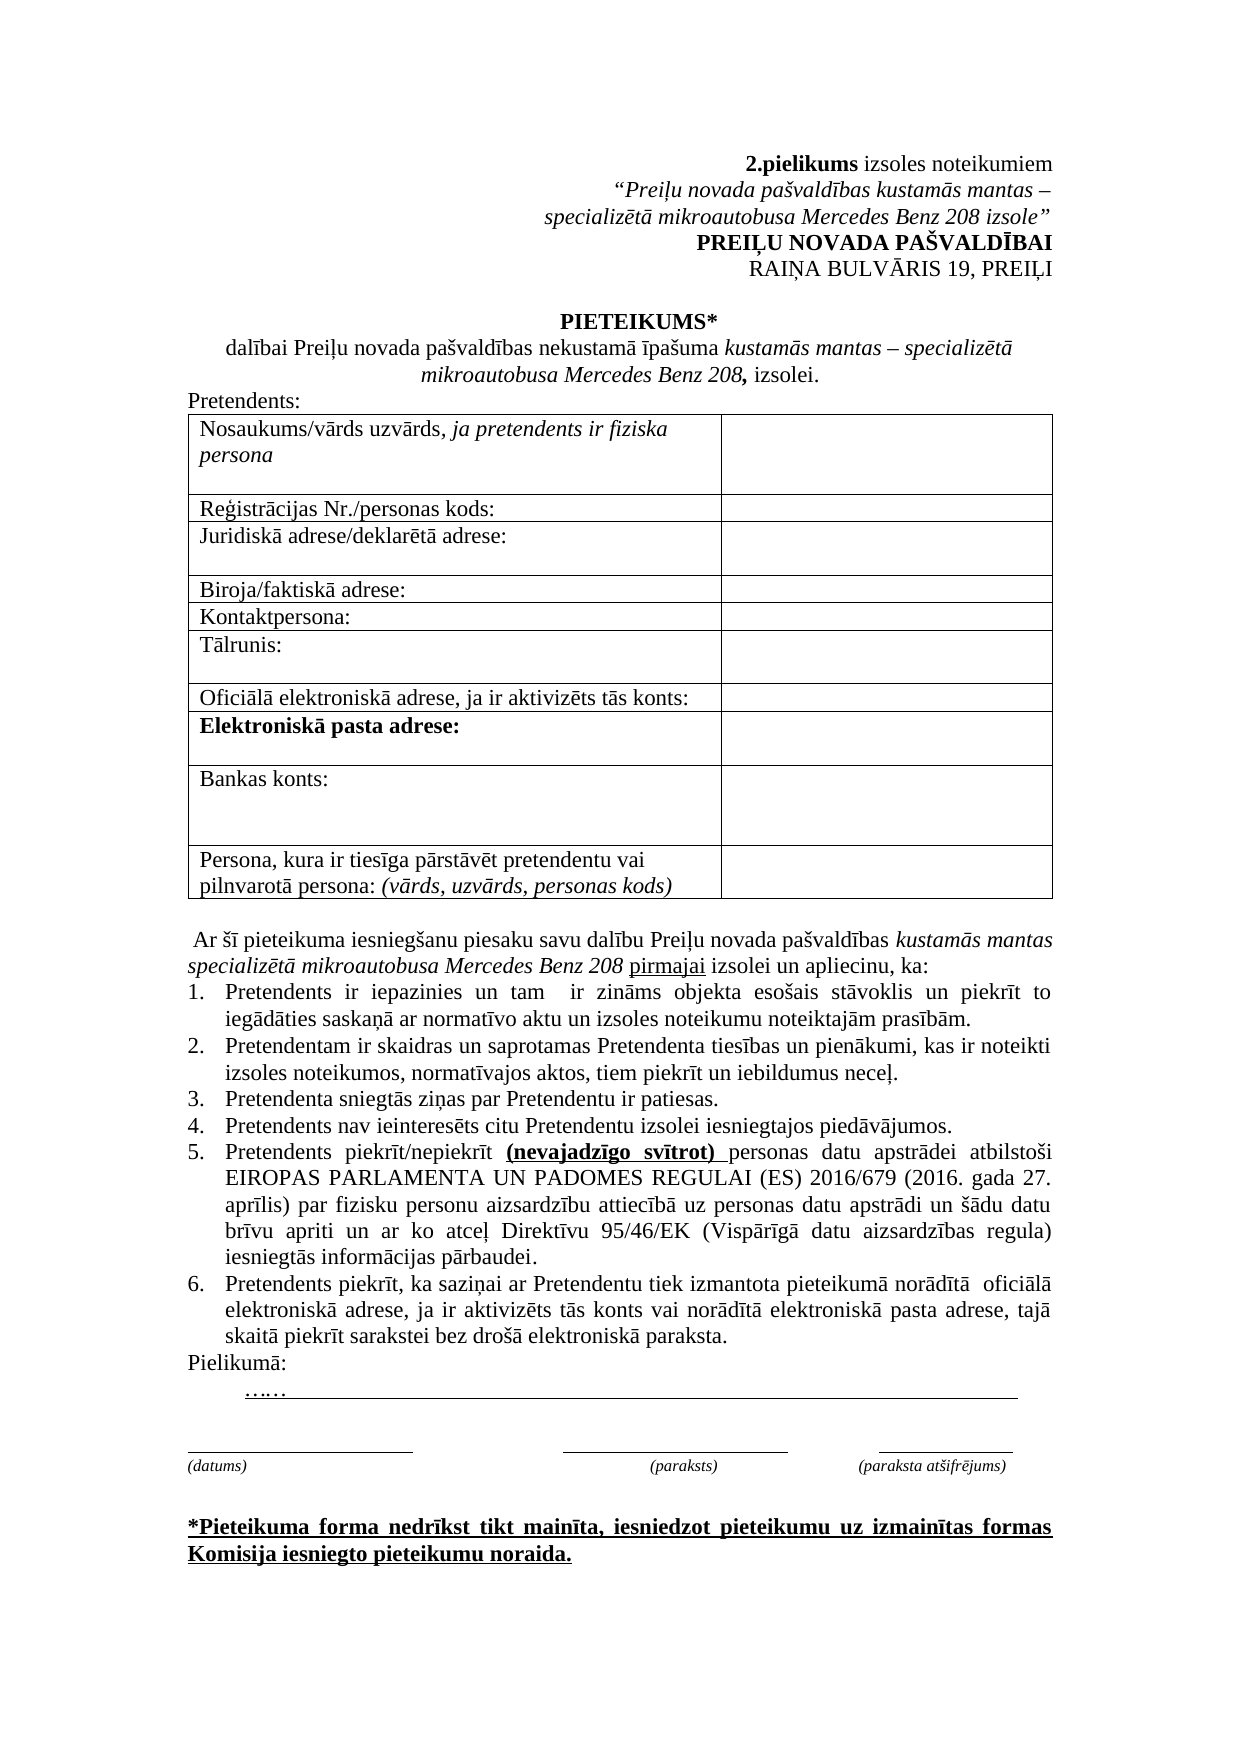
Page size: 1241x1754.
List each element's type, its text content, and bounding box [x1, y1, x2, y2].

list Pretendents piekrīt/nepiekrīt (nevajadzīgo svītrot) personas datu apstrādei atbilstoši EIROPAS PARLAMENTA UN PADOMES REGULAI (ES) 2016/679 (2016. gada 27. aprīlis) par fizisku personu aizsardzību attiecībā uz personas datu apstrādi un šādu datu brīvu apriti un ar ko atceļ Direktīvu 95/46/EK (Vispārīgā datu aizsardzības regula) iesniegtās informācijas pārbaudei. [187, 1138, 1053, 1270]
table_cell Biroja/faktiskā adrese: [189, 576, 721, 602]
text Pretendents: [187, 387, 1053, 413]
table_cell Tālrunis: [189, 631, 721, 683]
table_cell Persona, kura ir tiesīga pārstāvēt pretendentu vai pilnvarotā persona: (vārds, uzvārds, personas kods) [189, 846, 721, 898]
text Pielikumā: [187, 1349, 1053, 1375]
table_cell [722, 766, 1052, 844]
table_cell [722, 631, 1052, 683]
text Raiņa bulvāris 19, Preiļi [225, 255, 1053, 282]
table_cell Kontaktpersona: [189, 603, 721, 629]
text dalībai Preiļu novada pašvaldības nekustamā īpašuma kustamās mantas – specializētā mikroautobusa Mercedes Benz 208, izsolei. [187, 334, 1053, 387]
table_cell Bankas konts: [189, 766, 721, 844]
table_header Nosaukums/vārds uzvārds, ja pretendents ir fiziska persona [189, 415, 721, 494]
text (datums) (paraksts) (paraksta atšifrējums) [187, 1456, 1053, 1475]
table_header [722, 415, 1052, 494]
table_cell [722, 712, 1052, 764]
text Ar šī pieteikuma iesniegšanu piesaku savu dalību Preiļu novada pašvaldības kustamās mantas [187, 926, 1053, 952]
text *Pieteikuma forma nedrīkst tikt mainīta, iesniedzot pieteikumu uz izmainītas formas Komisija iesniegto pieteikumu noraida. [187, 1537, 1053, 1566]
text *Pieteikuma forma nedrīkst tikt mainīta, iesniedzot pieteikumu uz izmainītas formas Komisija iesniegto pieteikumu noraida. [187, 1513, 1053, 1536]
list Pretendentam ir skaidras un saprotamas Pretendenta tiesības un pienākumi, kas ir noteikti izsoles noteikumos, normatīvajos aktos, tiem piekrīt un iebildumus neceļ. [187, 1033, 1053, 1085]
text Preiļu novada PAŠVALDĪBAI [225, 229, 1053, 255]
text specializētā mikroautobusa Mercedes Benz 208 pirmajai izsolei un apliecinu, ka: [187, 952, 1082, 978]
table_cell Juridiskā adrese/deklarētā adrese: [189, 522, 721, 575]
list Pretendents nav ieinteresēts citu Pretendentu izsolei iesniegtajos piedāvājumos. [187, 1112, 1053, 1138]
list Pretendents piekrīt, ka saziņai ar Pretendentu tiek izmantota pieteikumā norādītā oficiālā elektroniskā adrese, ja ir aktivizēts tās konts vai norādītā elektroniskā pasta adrese, tajā skaitā piekrīt sarakstei bez drošā elektroniskā paraksta. [187, 1270, 1053, 1349]
text specializētā mikroautobusa Mercedes Benz 208 izsole” [187, 203, 1053, 229]
table_cell Reģistrācijas Nr./personas kods: [189, 495, 721, 521]
text “Preiļu novada pašvaldības kustamās mantas – [187, 176, 1053, 203]
text 2.pielikums izsoles noteikumiem [187, 150, 1053, 176]
table_cell [722, 846, 1052, 898]
text pieteikums* [225, 308, 1053, 334]
table_cell [722, 603, 1052, 629]
text …… [245, 1375, 1053, 1402]
list Pretendenta sniegtās ziņas par Pretendentu ir patiesas. [187, 1085, 1053, 1112]
table_cell [722, 576, 1052, 602]
list Pretendents ir iepazinies un tam ir zināms objekta esošais stāvoklis un piekrīt to iegādāties saskaņā ar normatīvo aktu un izsoles noteikumu noteiktajām prasībām. [187, 978, 1053, 1032]
table_cell [722, 684, 1052, 711]
table_cell Oficiālā elektroniskā adrese, ja ir aktivizēts tās konts: [189, 684, 721, 711]
table_cell [722, 495, 1052, 521]
table_cell [722, 522, 1052, 575]
table_cell Elektroniskā pasta adrese: [189, 712, 721, 764]
